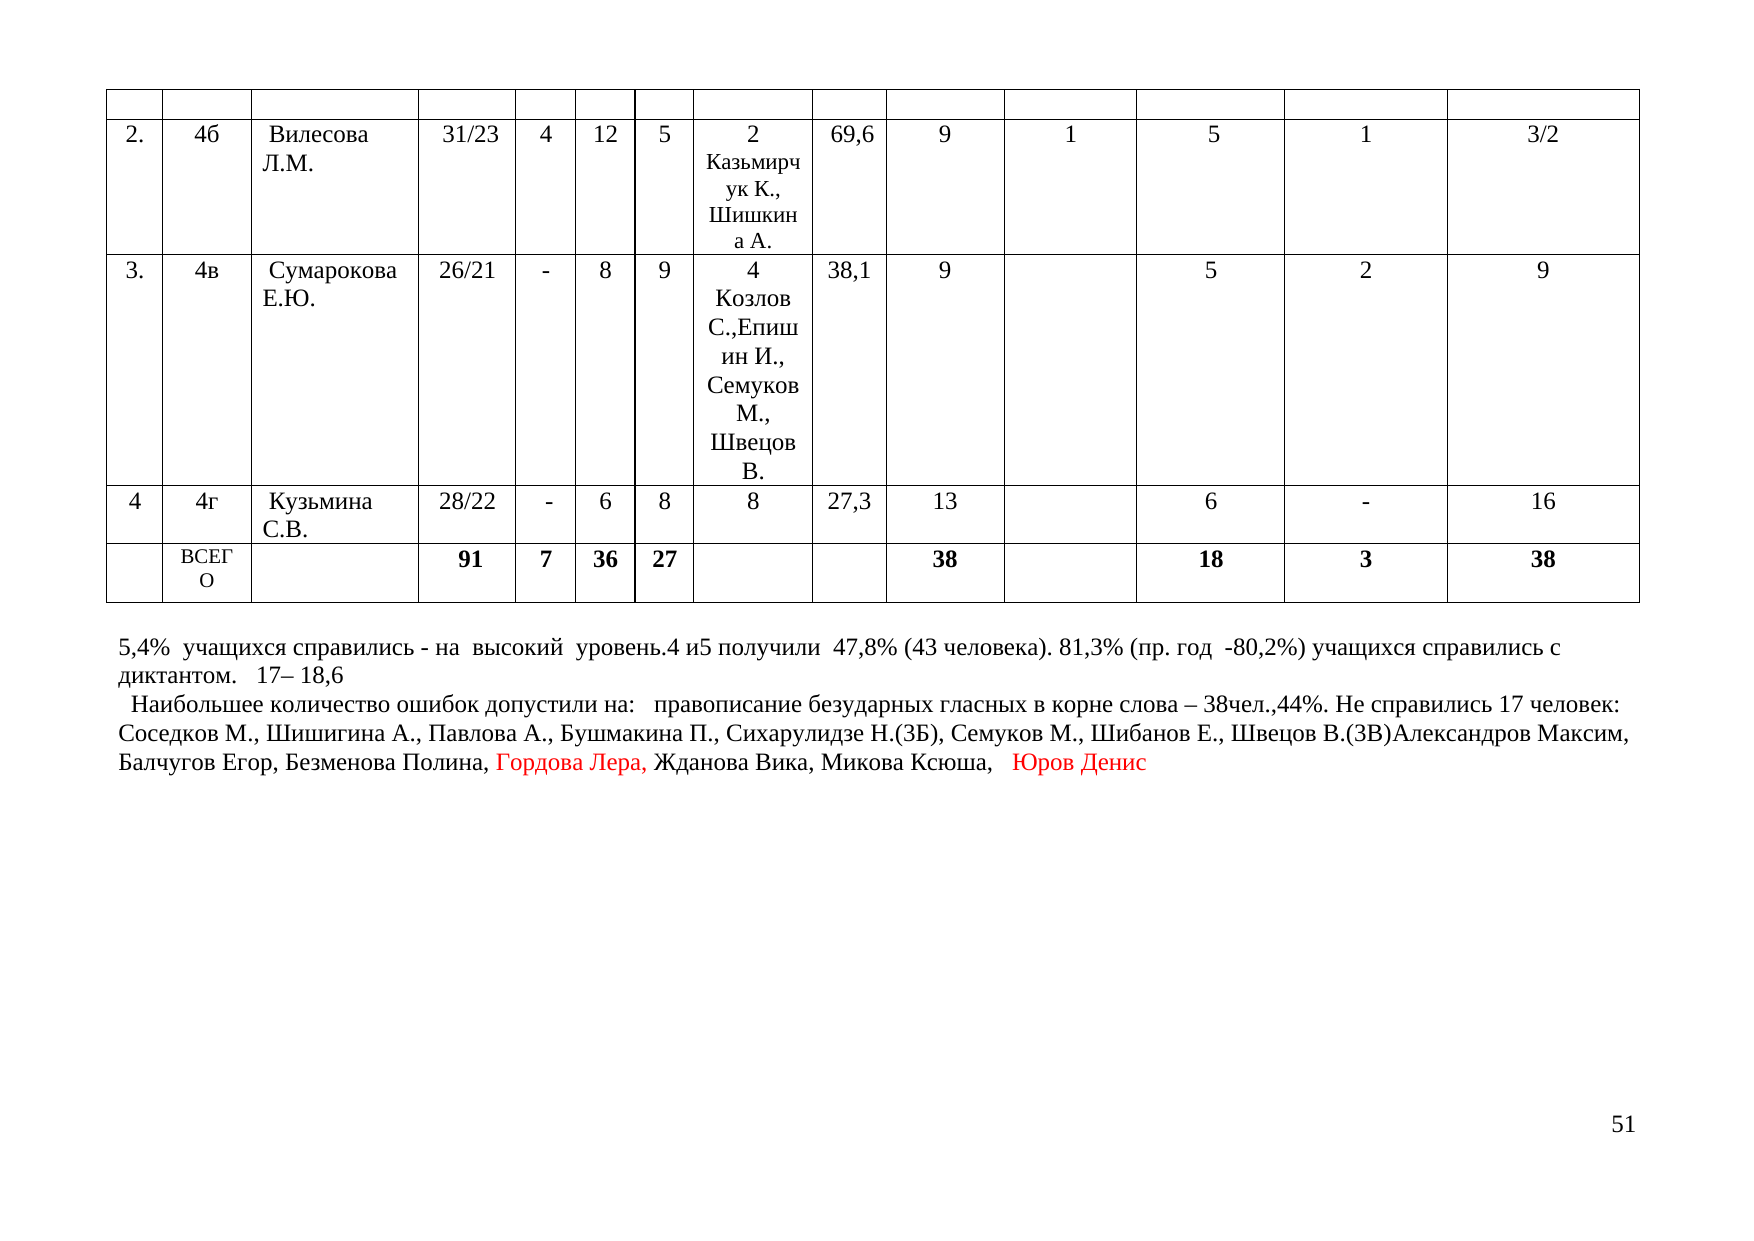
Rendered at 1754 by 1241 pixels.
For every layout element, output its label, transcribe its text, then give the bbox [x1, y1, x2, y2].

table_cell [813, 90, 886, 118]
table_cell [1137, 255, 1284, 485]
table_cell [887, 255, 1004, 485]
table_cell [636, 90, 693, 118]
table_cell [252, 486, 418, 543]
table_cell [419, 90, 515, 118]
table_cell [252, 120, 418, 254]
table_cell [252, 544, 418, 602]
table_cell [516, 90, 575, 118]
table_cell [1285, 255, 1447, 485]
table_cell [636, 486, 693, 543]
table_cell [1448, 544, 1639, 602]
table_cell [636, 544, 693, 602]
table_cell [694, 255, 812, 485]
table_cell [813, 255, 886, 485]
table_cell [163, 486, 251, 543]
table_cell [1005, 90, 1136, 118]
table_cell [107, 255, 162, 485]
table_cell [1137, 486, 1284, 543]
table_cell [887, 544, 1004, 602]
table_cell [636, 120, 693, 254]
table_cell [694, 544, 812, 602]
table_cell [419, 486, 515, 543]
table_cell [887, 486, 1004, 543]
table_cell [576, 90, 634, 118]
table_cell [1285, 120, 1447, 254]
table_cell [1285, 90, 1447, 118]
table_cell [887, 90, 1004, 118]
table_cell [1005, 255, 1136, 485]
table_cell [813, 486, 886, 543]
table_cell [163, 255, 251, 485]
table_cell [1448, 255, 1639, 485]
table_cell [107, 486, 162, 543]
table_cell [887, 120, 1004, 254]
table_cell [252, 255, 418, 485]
text 5,4% учащихся справились - на высокий уровень.4 и5 получили 47,8% (43 человека). 81,3% (пр. год -80,2%) учащихся справились с диктантом. 17– 18,6 [118, 632, 1636, 689]
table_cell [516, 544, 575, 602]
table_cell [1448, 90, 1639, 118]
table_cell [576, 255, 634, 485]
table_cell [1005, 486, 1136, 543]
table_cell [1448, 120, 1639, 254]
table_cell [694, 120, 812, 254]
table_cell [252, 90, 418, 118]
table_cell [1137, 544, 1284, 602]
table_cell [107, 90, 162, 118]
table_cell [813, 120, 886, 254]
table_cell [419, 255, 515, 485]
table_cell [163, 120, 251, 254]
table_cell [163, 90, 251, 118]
text Наибольшее количество ошибок допустили на: правописание безударных гласных в корне слова – 38чел.,44%. Не справились 17 человек: Соседков М., Шишигина А., Павлова А., Бушмакина П., Сихарулидзе Н.(3Б), Семуков М., Шибанов Е., Швецов В.(3В)Александров Максим, Балчугов Егор, Безменова Полина, Гордова Лера, Жданова Вика, Микова Ксюша, Юров Денис [118, 689, 1636, 775]
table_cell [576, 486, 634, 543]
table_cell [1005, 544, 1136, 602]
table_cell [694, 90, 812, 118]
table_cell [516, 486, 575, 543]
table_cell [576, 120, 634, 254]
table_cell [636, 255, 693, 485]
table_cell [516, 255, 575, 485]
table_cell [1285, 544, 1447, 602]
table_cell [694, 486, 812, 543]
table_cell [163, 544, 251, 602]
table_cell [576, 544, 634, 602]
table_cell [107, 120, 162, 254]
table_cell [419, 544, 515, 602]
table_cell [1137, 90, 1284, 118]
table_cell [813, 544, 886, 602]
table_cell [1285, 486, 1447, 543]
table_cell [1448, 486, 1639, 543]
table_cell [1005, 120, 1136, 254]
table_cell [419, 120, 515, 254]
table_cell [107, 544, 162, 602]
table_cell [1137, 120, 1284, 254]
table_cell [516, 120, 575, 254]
